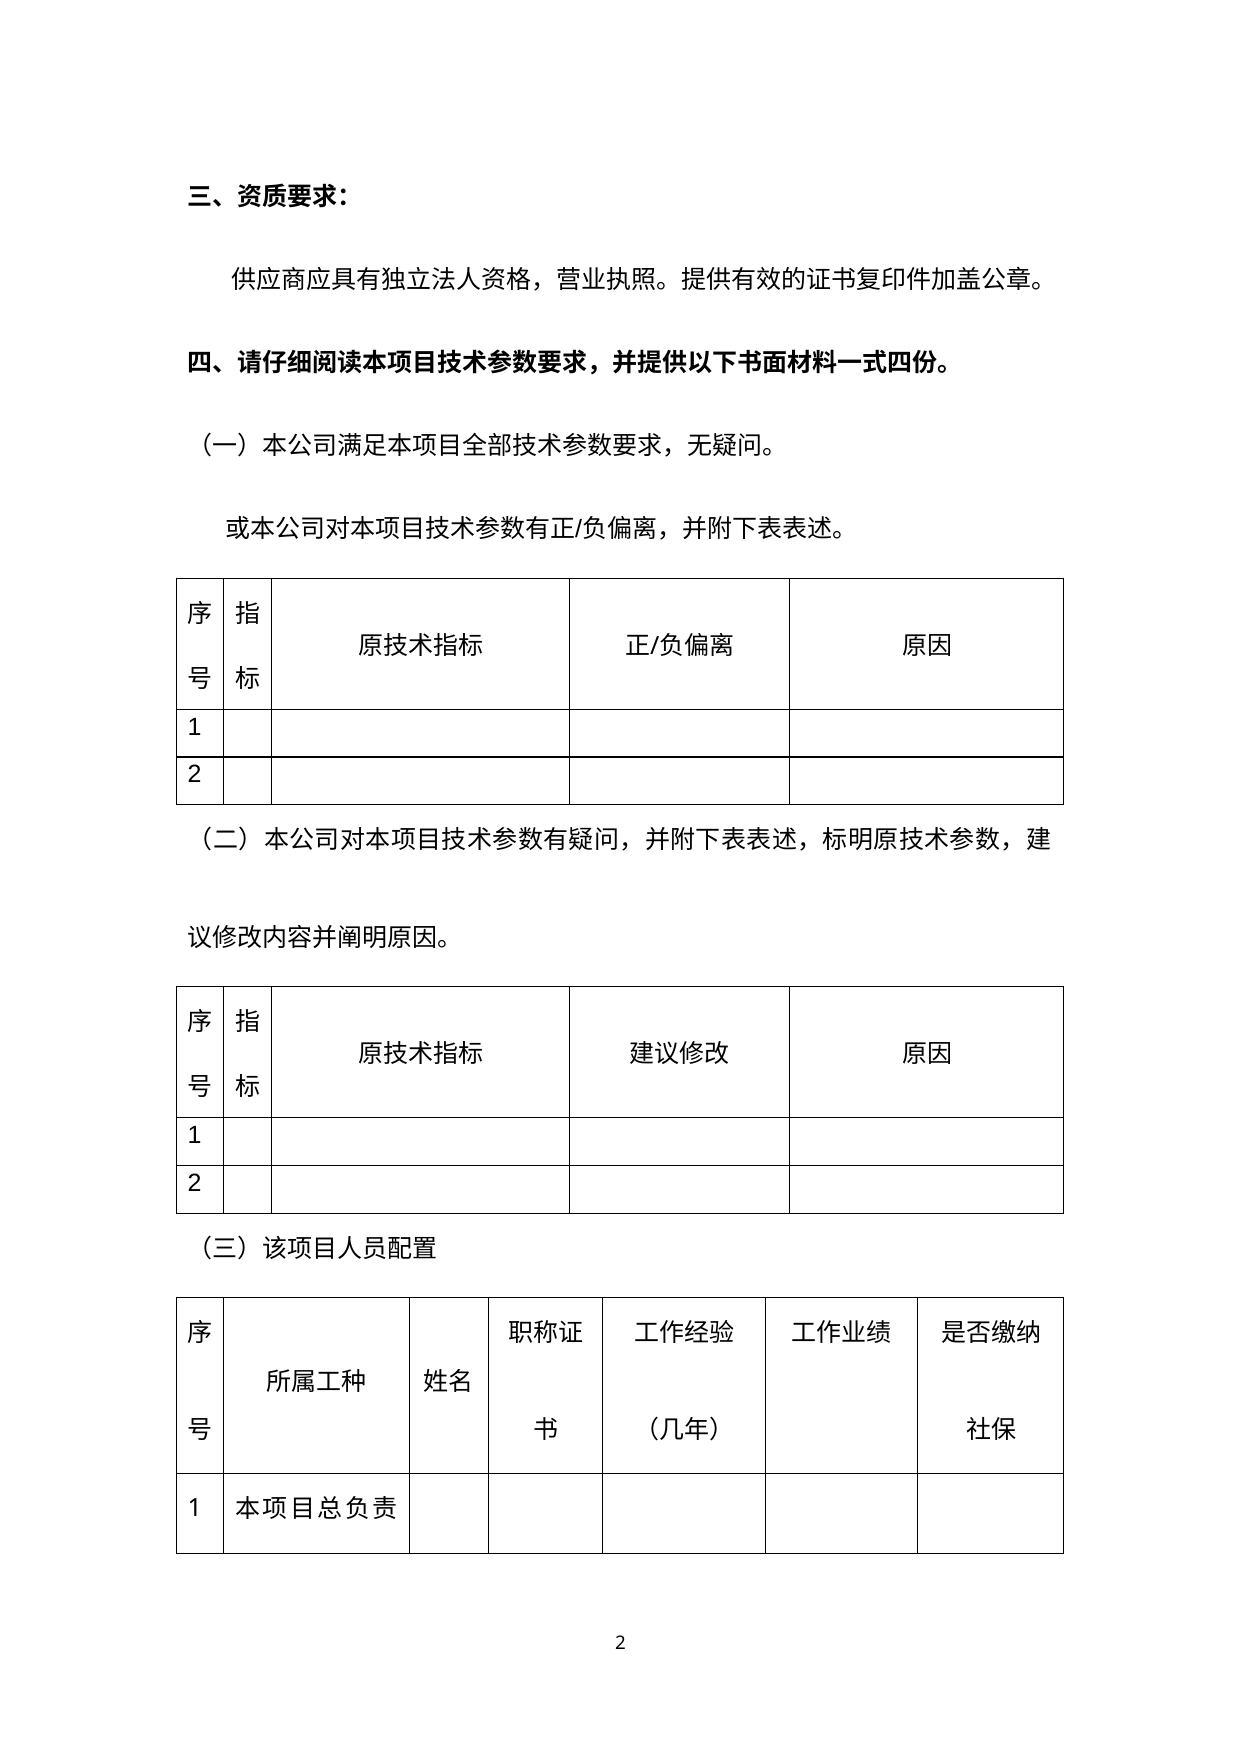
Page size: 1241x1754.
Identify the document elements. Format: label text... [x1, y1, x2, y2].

table_cell [272, 710, 569, 756]
text （二）本公司对本项目技术参数有疑问，并附下表表述，标明原技术参数，建议修改内容并阐明原因。 [187, 805, 1053, 968]
table_header 序号 [177, 579, 223, 709]
text 或本公司对本项目技术参数有正/负偏离，并附下表表述。 [225, 494, 1053, 559]
table_cell [766, 1474, 917, 1553]
table_cell [790, 1118, 1063, 1165]
table_header 原技术指标 [272, 579, 569, 709]
table_header 指标 [224, 987, 271, 1117]
table_header 原技术指标 [272, 987, 569, 1117]
table_header 正/负偏离 [570, 579, 789, 709]
text （一）本公司满足本项目全部技术参数要求，无疑问。 [187, 411, 1053, 476]
text 供应商应具有独立法人资格，营业执照。提供有效的证书复印件加盖公章。 [187, 245, 1053, 310]
table_cell [570, 1118, 789, 1165]
table_cell [224, 1166, 271, 1213]
table_cell [272, 758, 569, 804]
table_cell [570, 758, 789, 804]
table_header 建议修改 [570, 987, 789, 1117]
table_header 是否缴纳社保 [918, 1298, 1063, 1473]
table_cell [570, 1166, 789, 1213]
text （三）该项目人员配置 [187, 1214, 1053, 1279]
table_cell [489, 1474, 602, 1553]
table_cell [570, 710, 789, 756]
table_cell 2 [177, 758, 223, 804]
table_cell [272, 1118, 569, 1165]
table_header 工作业绩 [766, 1298, 917, 1473]
table_cell 本项目总负责人 [224, 1474, 409, 1553]
table_header 所属工种 [224, 1298, 409, 1473]
table_header 工作经验（几年） [603, 1298, 765, 1473]
table_cell 1 [177, 1474, 223, 1553]
table_cell [224, 1118, 271, 1165]
table_header 序号 [177, 987, 223, 1117]
table_cell [272, 1166, 569, 1213]
table_header 职称证书 [489, 1298, 602, 1473]
table_cell 2 [177, 1166, 223, 1213]
table_header 原因 [790, 579, 1063, 709]
table_header 序号 [177, 1298, 223, 1473]
table_cell [410, 1474, 488, 1553]
table_header 姓名 [410, 1298, 488, 1473]
table_cell 1 [177, 1118, 223, 1165]
text 三、资质要求： [187, 162, 1053, 227]
table_cell [603, 1474, 765, 1553]
table_cell [790, 1166, 1063, 1213]
text 四、请仔细阅读本项目技术参数要求，并提供以下书面材料一式四份。 [187, 328, 1053, 393]
table_cell 1 [177, 710, 223, 756]
table_cell [224, 710, 271, 756]
table_header 指标 [224, 579, 271, 709]
table_cell [224, 758, 271, 804]
table_header 原因 [790, 987, 1063, 1117]
table_cell [790, 710, 1063, 756]
table_cell [918, 1474, 1063, 1553]
table_cell [790, 758, 1063, 804]
